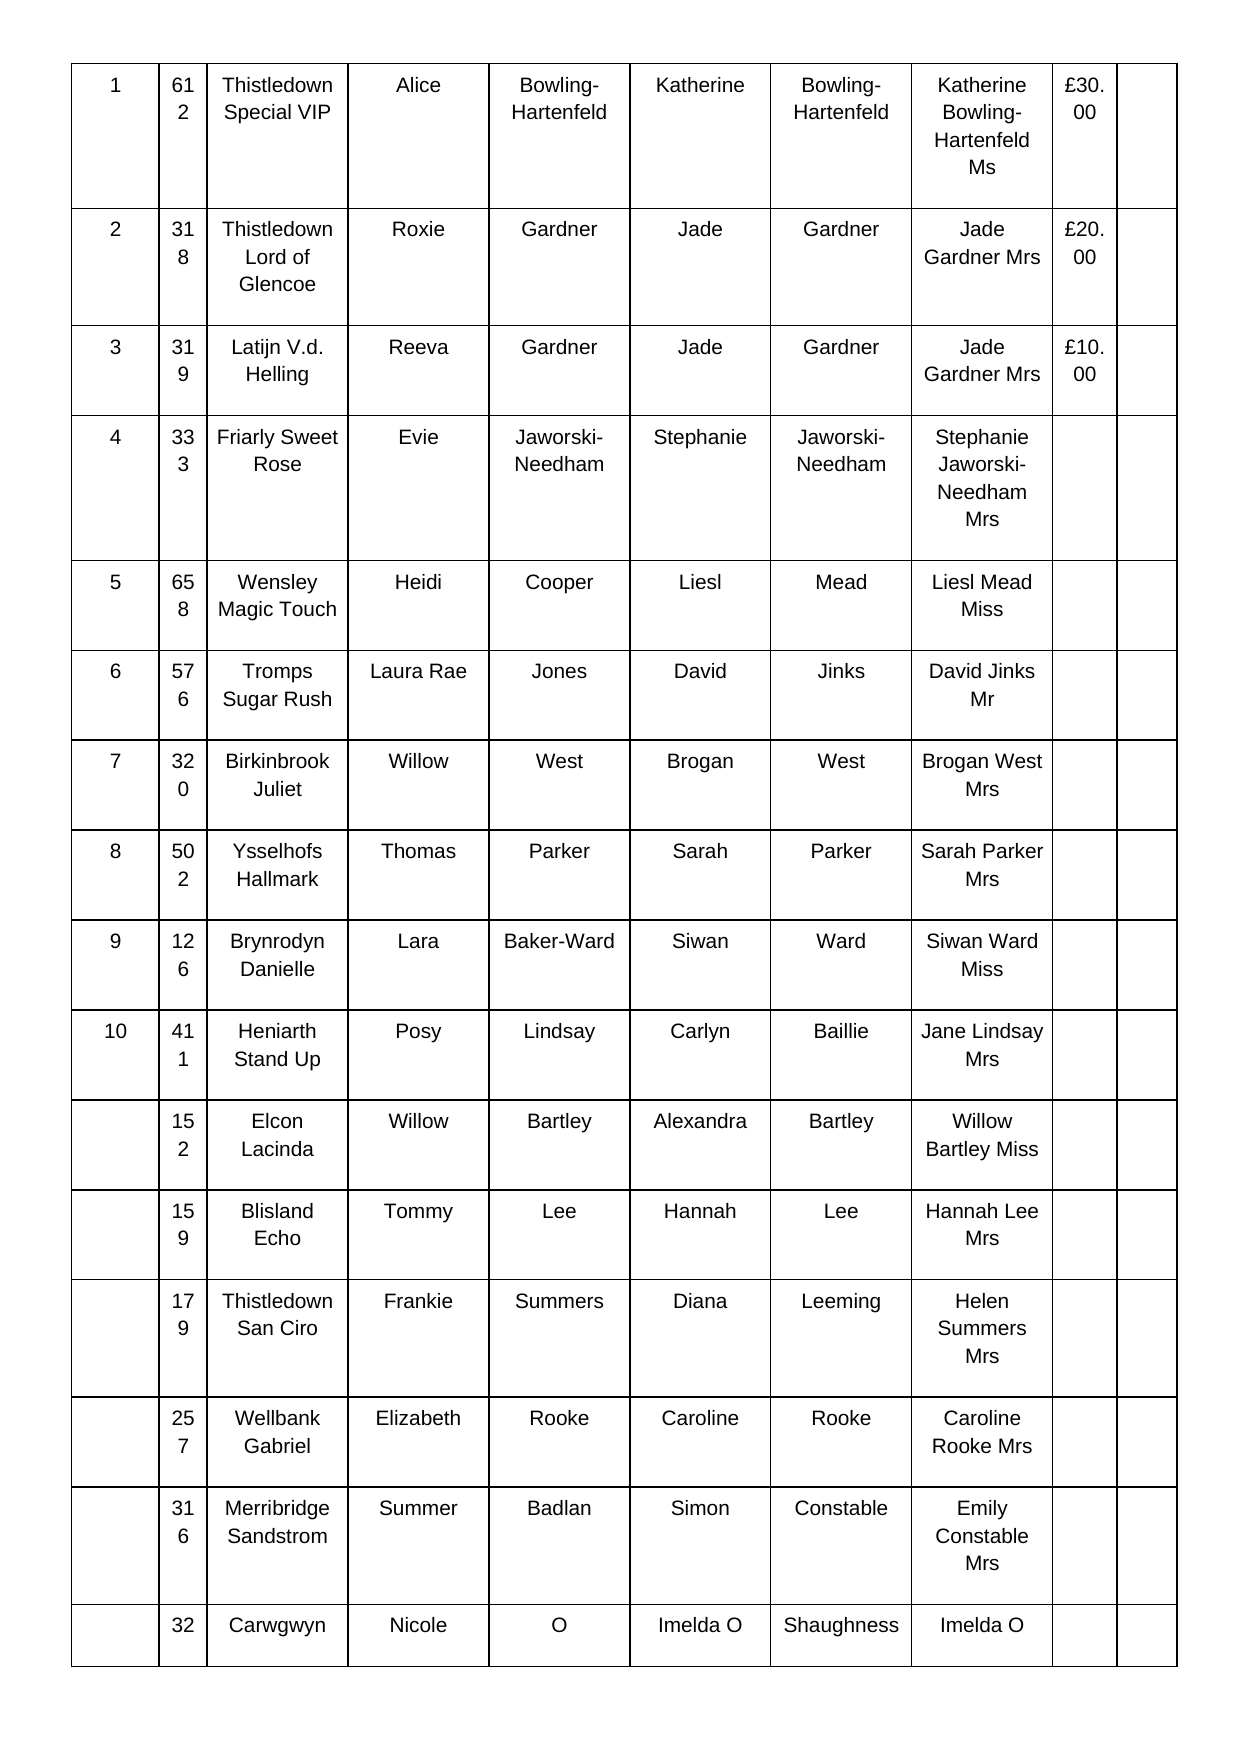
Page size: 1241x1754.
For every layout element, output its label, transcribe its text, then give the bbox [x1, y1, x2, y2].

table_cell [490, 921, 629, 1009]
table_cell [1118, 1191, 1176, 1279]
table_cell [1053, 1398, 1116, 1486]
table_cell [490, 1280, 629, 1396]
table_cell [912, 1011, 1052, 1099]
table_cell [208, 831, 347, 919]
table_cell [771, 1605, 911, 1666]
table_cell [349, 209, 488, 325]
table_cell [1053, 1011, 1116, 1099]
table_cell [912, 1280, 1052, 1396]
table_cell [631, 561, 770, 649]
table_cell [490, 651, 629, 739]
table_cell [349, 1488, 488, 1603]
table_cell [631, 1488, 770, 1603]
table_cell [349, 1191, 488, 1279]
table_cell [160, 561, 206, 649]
table_cell Bowling-Hartenfeld [490, 64, 629, 207]
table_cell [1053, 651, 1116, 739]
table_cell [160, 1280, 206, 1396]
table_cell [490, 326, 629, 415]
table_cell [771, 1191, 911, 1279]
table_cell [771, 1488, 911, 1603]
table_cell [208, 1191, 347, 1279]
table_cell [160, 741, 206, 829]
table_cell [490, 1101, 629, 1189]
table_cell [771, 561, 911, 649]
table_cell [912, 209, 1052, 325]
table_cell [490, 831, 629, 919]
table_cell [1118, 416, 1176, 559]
table_cell Thistledown Special VIP [208, 64, 347, 207]
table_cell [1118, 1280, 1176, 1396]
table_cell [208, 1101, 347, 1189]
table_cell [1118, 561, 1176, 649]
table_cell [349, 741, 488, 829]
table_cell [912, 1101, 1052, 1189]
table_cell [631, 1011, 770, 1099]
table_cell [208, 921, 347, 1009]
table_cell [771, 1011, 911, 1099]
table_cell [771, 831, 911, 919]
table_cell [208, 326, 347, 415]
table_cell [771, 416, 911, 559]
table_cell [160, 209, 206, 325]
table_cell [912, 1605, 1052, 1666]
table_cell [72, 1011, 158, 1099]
table_cell 2 [72, 209, 158, 325]
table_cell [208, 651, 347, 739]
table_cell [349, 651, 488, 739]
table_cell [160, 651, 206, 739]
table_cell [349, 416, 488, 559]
table_cell Alice [349, 64, 488, 207]
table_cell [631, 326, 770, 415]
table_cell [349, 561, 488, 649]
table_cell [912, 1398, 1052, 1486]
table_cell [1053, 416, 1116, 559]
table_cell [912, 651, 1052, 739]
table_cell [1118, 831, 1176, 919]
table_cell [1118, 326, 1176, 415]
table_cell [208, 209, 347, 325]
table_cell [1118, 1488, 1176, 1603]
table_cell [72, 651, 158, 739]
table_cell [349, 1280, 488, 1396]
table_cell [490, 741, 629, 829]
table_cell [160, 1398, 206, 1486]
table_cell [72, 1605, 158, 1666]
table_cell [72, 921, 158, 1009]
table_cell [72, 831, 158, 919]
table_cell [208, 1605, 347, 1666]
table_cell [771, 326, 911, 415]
table_cell 612 [160, 64, 206, 207]
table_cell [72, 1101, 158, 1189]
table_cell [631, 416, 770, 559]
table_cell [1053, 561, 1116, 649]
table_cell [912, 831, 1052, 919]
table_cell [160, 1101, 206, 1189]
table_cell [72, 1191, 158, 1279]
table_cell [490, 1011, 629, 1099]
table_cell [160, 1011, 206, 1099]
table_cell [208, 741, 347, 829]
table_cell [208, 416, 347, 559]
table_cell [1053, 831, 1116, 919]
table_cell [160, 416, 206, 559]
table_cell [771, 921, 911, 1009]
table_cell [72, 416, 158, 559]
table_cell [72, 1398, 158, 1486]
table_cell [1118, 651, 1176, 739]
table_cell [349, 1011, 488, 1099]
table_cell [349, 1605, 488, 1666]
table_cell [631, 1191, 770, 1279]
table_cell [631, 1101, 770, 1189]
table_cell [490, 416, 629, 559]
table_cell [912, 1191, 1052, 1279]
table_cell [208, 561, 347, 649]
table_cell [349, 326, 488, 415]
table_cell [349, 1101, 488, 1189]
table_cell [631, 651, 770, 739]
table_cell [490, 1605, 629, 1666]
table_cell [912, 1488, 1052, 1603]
table_cell 1 [72, 64, 158, 207]
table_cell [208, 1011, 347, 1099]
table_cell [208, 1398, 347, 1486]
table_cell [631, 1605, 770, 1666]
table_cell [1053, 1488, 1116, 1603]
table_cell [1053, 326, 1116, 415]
table_cell Katherine [631, 64, 770, 207]
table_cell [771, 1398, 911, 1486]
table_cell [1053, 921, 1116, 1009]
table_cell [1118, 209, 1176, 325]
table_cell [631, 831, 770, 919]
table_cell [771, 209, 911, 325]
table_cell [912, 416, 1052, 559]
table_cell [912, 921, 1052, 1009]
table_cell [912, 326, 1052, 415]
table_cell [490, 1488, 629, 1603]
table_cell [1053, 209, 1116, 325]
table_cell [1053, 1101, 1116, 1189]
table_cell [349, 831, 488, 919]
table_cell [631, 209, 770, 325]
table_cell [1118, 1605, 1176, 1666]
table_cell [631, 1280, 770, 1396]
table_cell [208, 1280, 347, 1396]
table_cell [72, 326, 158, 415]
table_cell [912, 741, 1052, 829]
table_cell £30.00 [1053, 64, 1116, 207]
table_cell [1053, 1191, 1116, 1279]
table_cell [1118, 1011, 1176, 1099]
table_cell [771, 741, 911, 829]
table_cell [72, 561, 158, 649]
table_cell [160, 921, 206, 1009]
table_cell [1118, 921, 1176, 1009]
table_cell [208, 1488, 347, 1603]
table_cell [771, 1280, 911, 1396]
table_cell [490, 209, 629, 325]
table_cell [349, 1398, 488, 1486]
table_cell [1118, 64, 1176, 207]
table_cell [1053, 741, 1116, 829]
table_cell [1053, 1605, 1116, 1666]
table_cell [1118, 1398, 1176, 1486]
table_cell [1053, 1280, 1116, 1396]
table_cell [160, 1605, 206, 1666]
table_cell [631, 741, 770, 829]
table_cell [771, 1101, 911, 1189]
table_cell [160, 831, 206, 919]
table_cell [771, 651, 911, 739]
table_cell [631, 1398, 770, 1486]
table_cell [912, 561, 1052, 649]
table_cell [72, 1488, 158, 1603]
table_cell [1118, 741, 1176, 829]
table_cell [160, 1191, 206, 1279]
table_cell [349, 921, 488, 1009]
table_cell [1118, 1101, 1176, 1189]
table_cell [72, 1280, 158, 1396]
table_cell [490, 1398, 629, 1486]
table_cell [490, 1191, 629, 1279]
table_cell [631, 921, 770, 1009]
table_cell Bowling-Hartenfeld [771, 64, 911, 207]
table_cell Katherine Bowling-Hartenfeld Ms [912, 64, 1052, 207]
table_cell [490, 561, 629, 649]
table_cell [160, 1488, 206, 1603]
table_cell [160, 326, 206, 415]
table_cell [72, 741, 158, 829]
